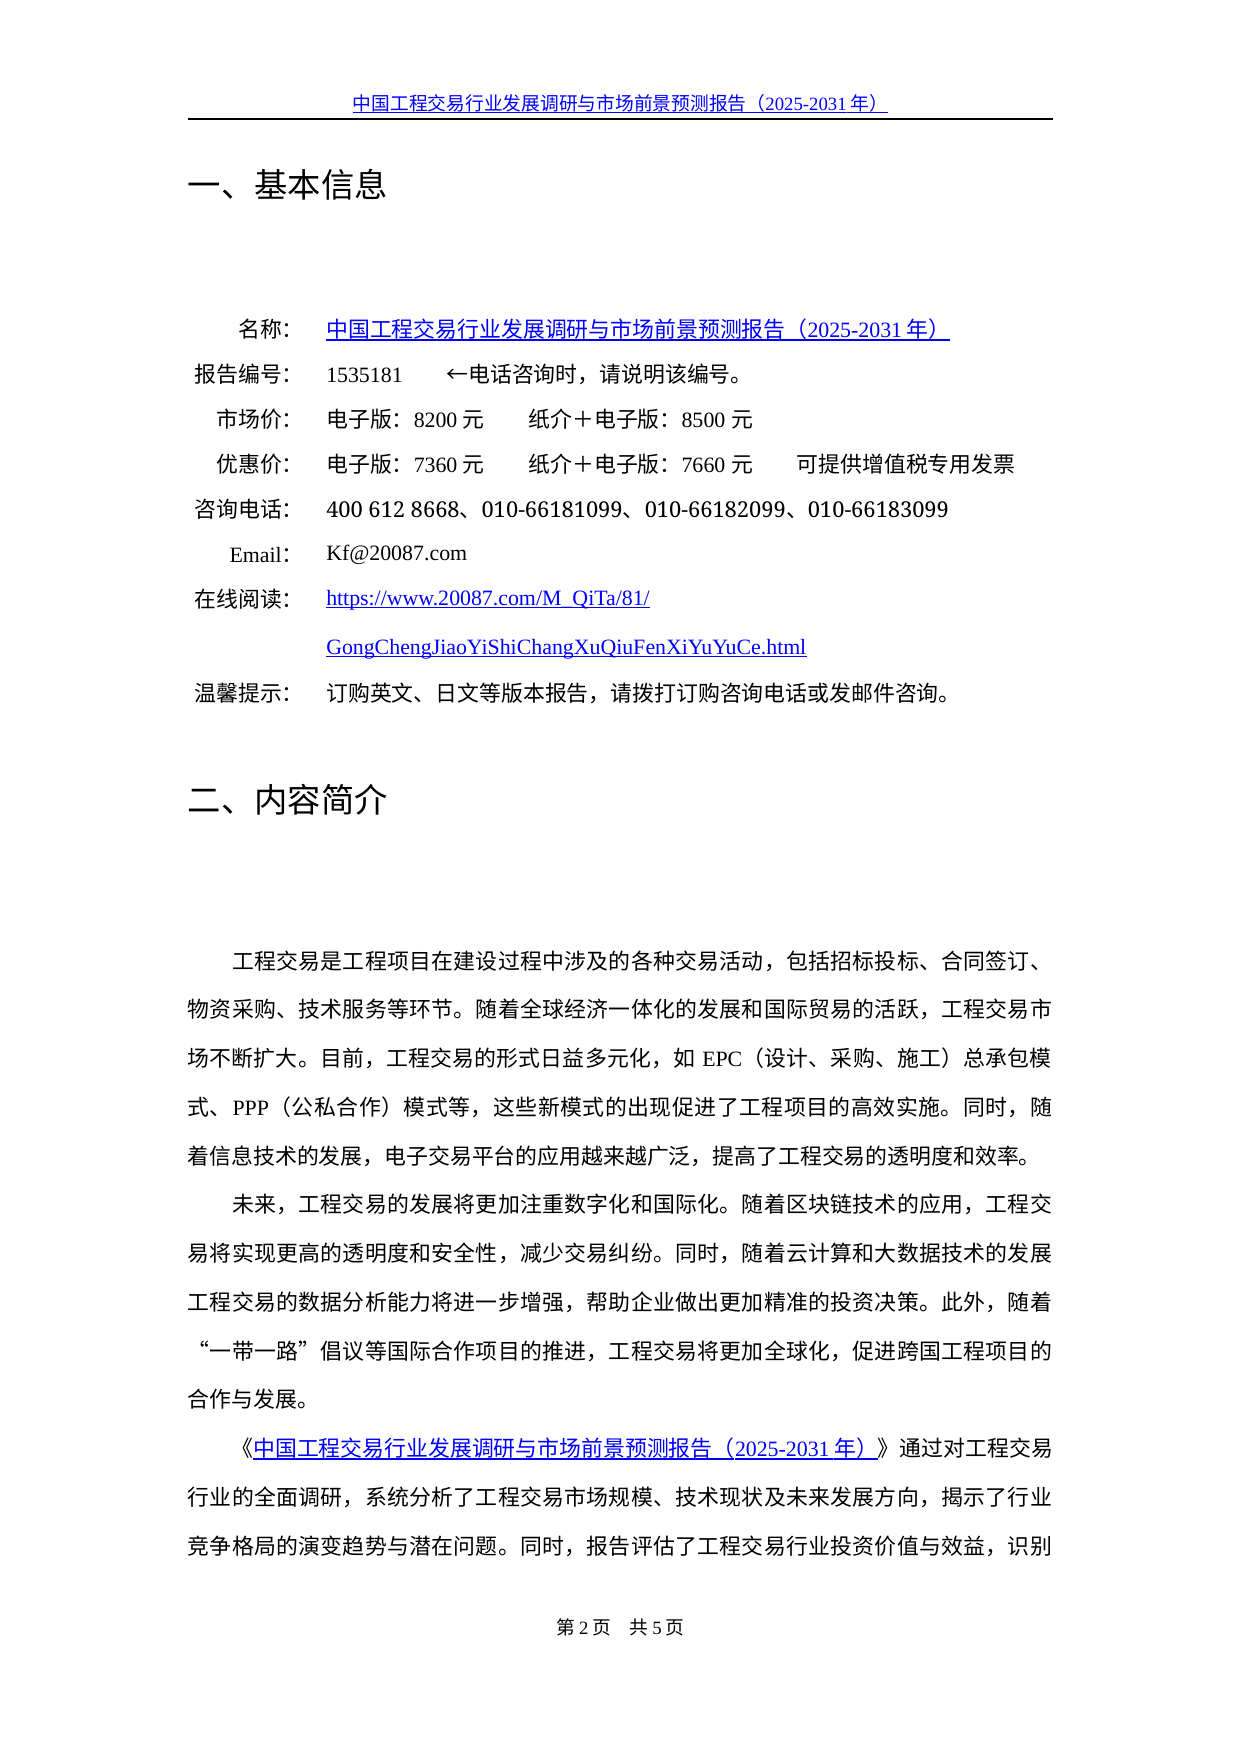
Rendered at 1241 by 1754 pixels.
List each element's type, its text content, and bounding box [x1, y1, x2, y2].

table_cell 报告编号： [167, 357, 315, 402]
table_cell Kf@20087.com [315, 537, 1073, 582]
table_cell 1535181 ←电话咨询时，请说明该编号。 [315, 357, 1073, 402]
table_cell 400 612 8668、010-66181099、010-66182099、010-66183099 [315, 492, 1073, 537]
title 二、内容简介 [187, 766, 1053, 831]
table_cell 在线阅读： [167, 582, 315, 675]
table_cell 温馨提示： [167, 675, 315, 720]
table_cell [315, 582, 1073, 675]
table_cell 电子版：8200 元 纸介＋电子版：8500 元 [315, 402, 1073, 447]
table_cell 优惠价： [167, 447, 315, 492]
table_cell 市场价： [167, 402, 315, 447]
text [187, 943, 1053, 1561]
table_cell 咨询电话： [167, 492, 315, 537]
title 一、基本信息 [187, 150, 1053, 215]
table_header 名称： [167, 312, 315, 357]
table_cell 电子版：7360 元 纸介＋电子版：7660 元 可提供增值税专用发票 [315, 447, 1073, 492]
table_cell Email： [167, 537, 315, 582]
table_header 中国工程交易行业发展调研与市场前景预测报告（2025-2031年） [315, 312, 1073, 357]
table_cell 订购英文、日文等版本报告，请拨打订购咨询电话或发邮件咨询。 [315, 675, 1073, 720]
